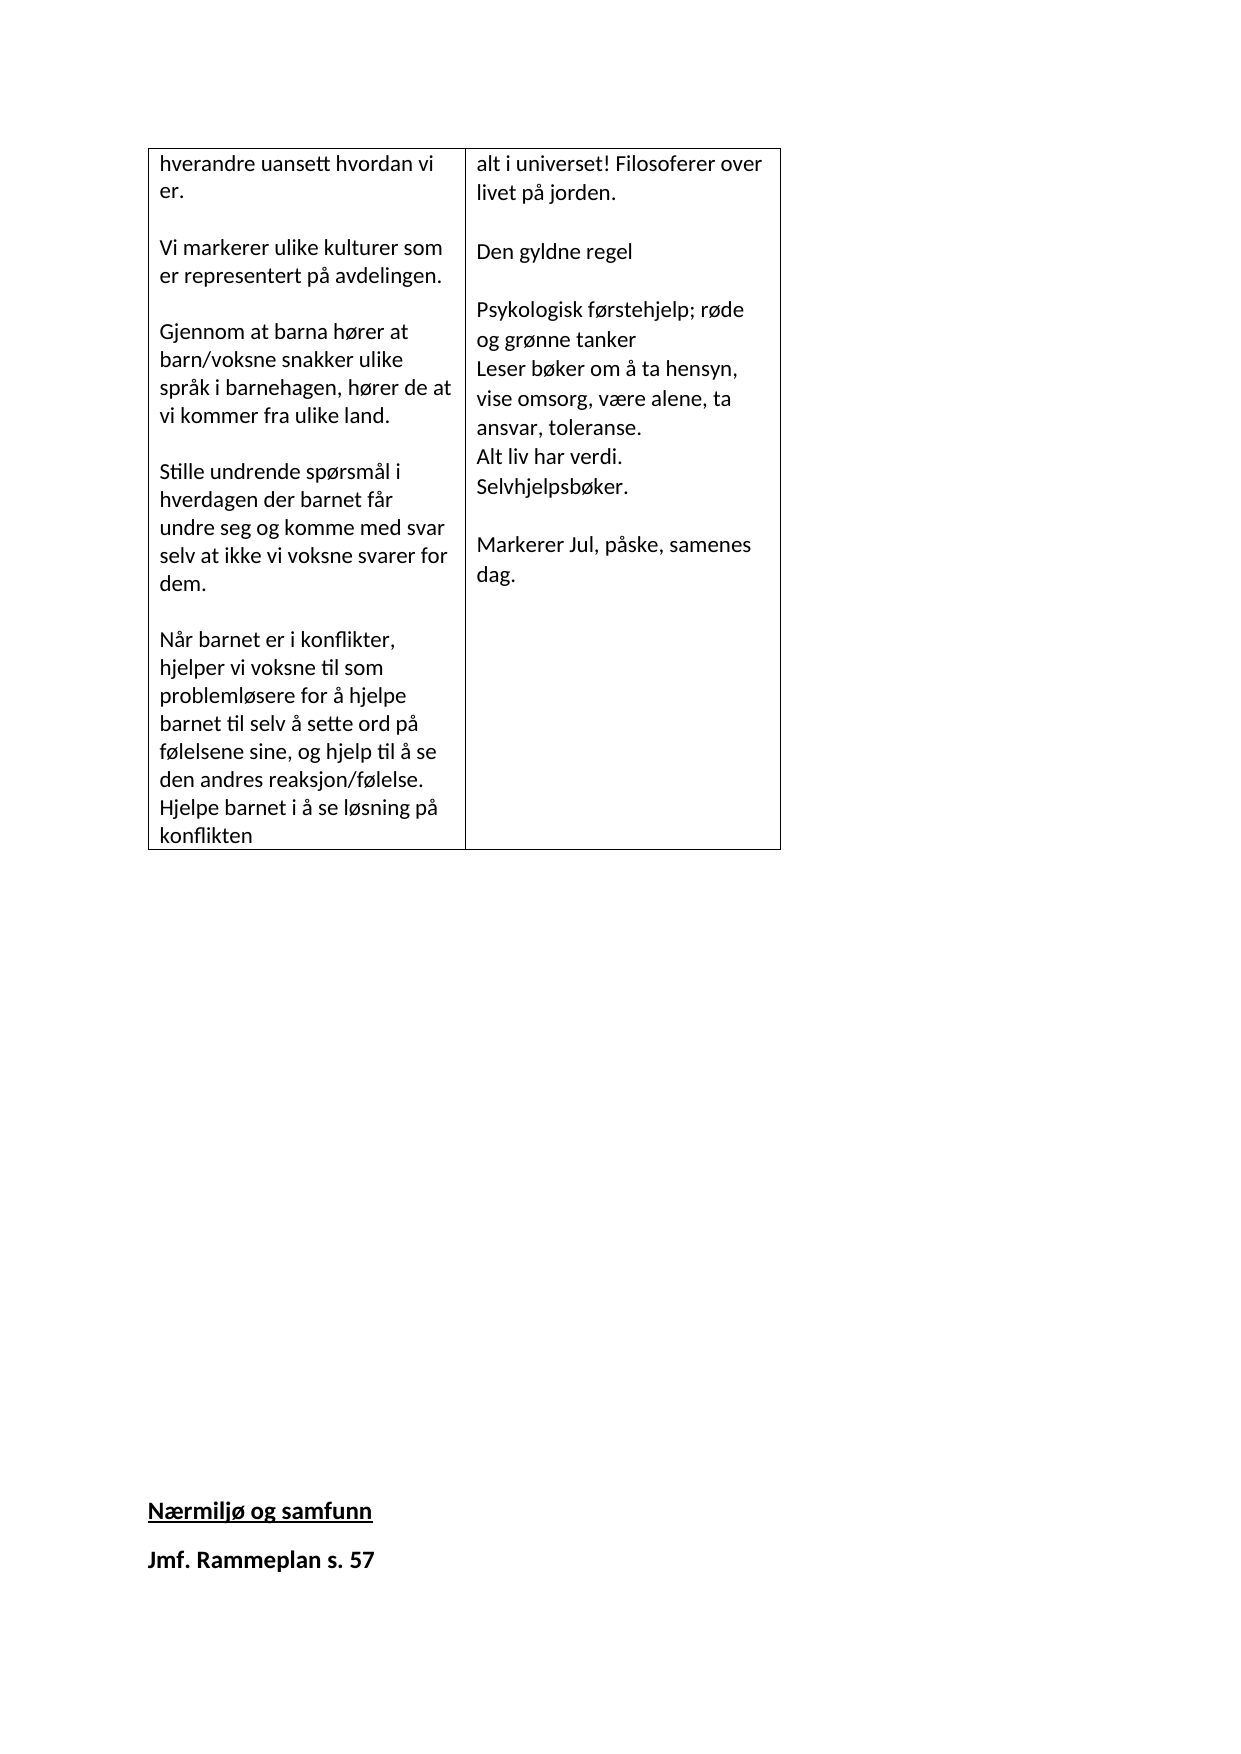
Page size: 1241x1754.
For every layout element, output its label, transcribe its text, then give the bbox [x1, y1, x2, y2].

text Jmf. Rammeplan s. 57 [148, 1544, 1093, 1575]
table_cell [466, 149, 780, 849]
text Nærmiljø og samfunn [148, 1495, 1093, 1525]
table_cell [149, 149, 465, 849]
